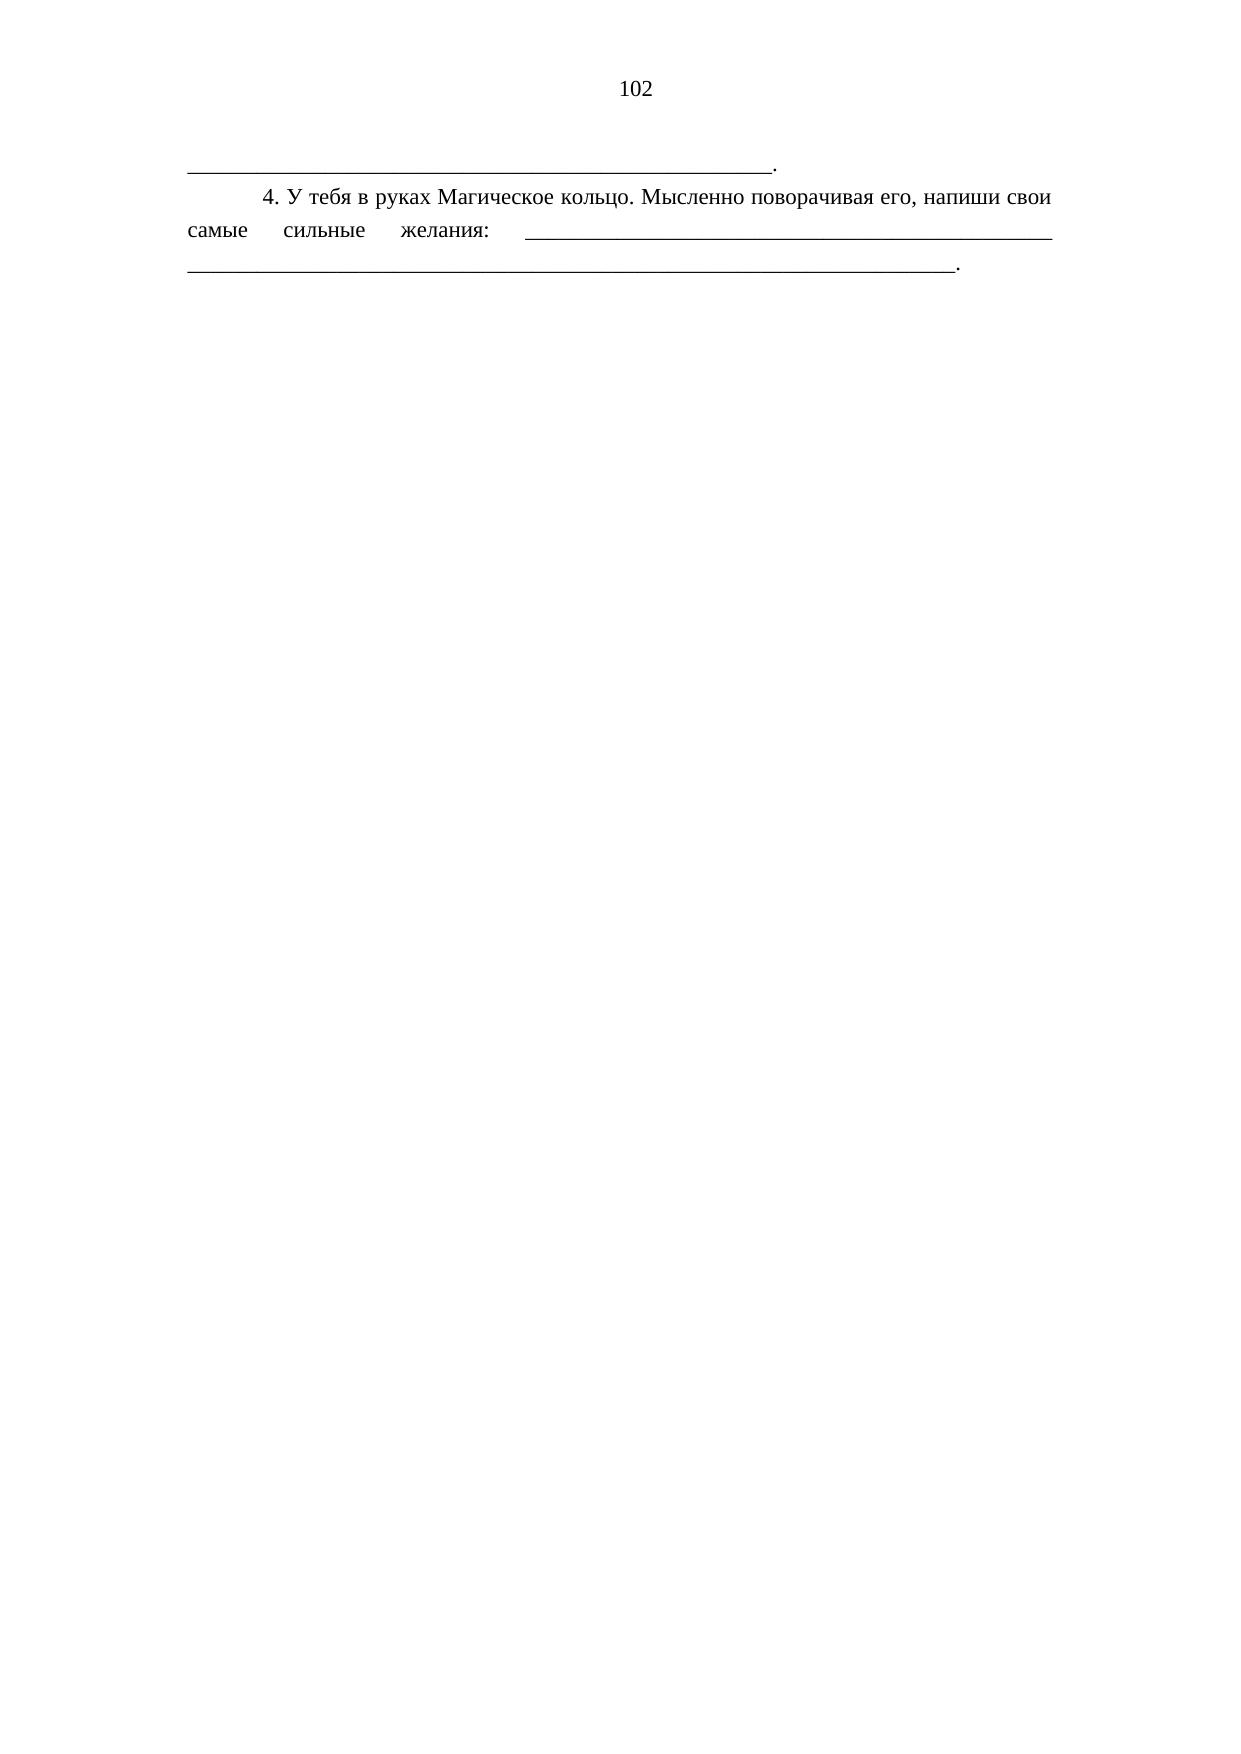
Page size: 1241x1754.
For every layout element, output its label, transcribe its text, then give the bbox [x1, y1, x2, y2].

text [187, 150, 1053, 176]
text 4. У тебя в руках Магическое кольцо. Мысленно поворачивая его, напиши свои самые сильные желания: ______________________________________________ ___________________________________________________________________. [187, 183, 1053, 275]
